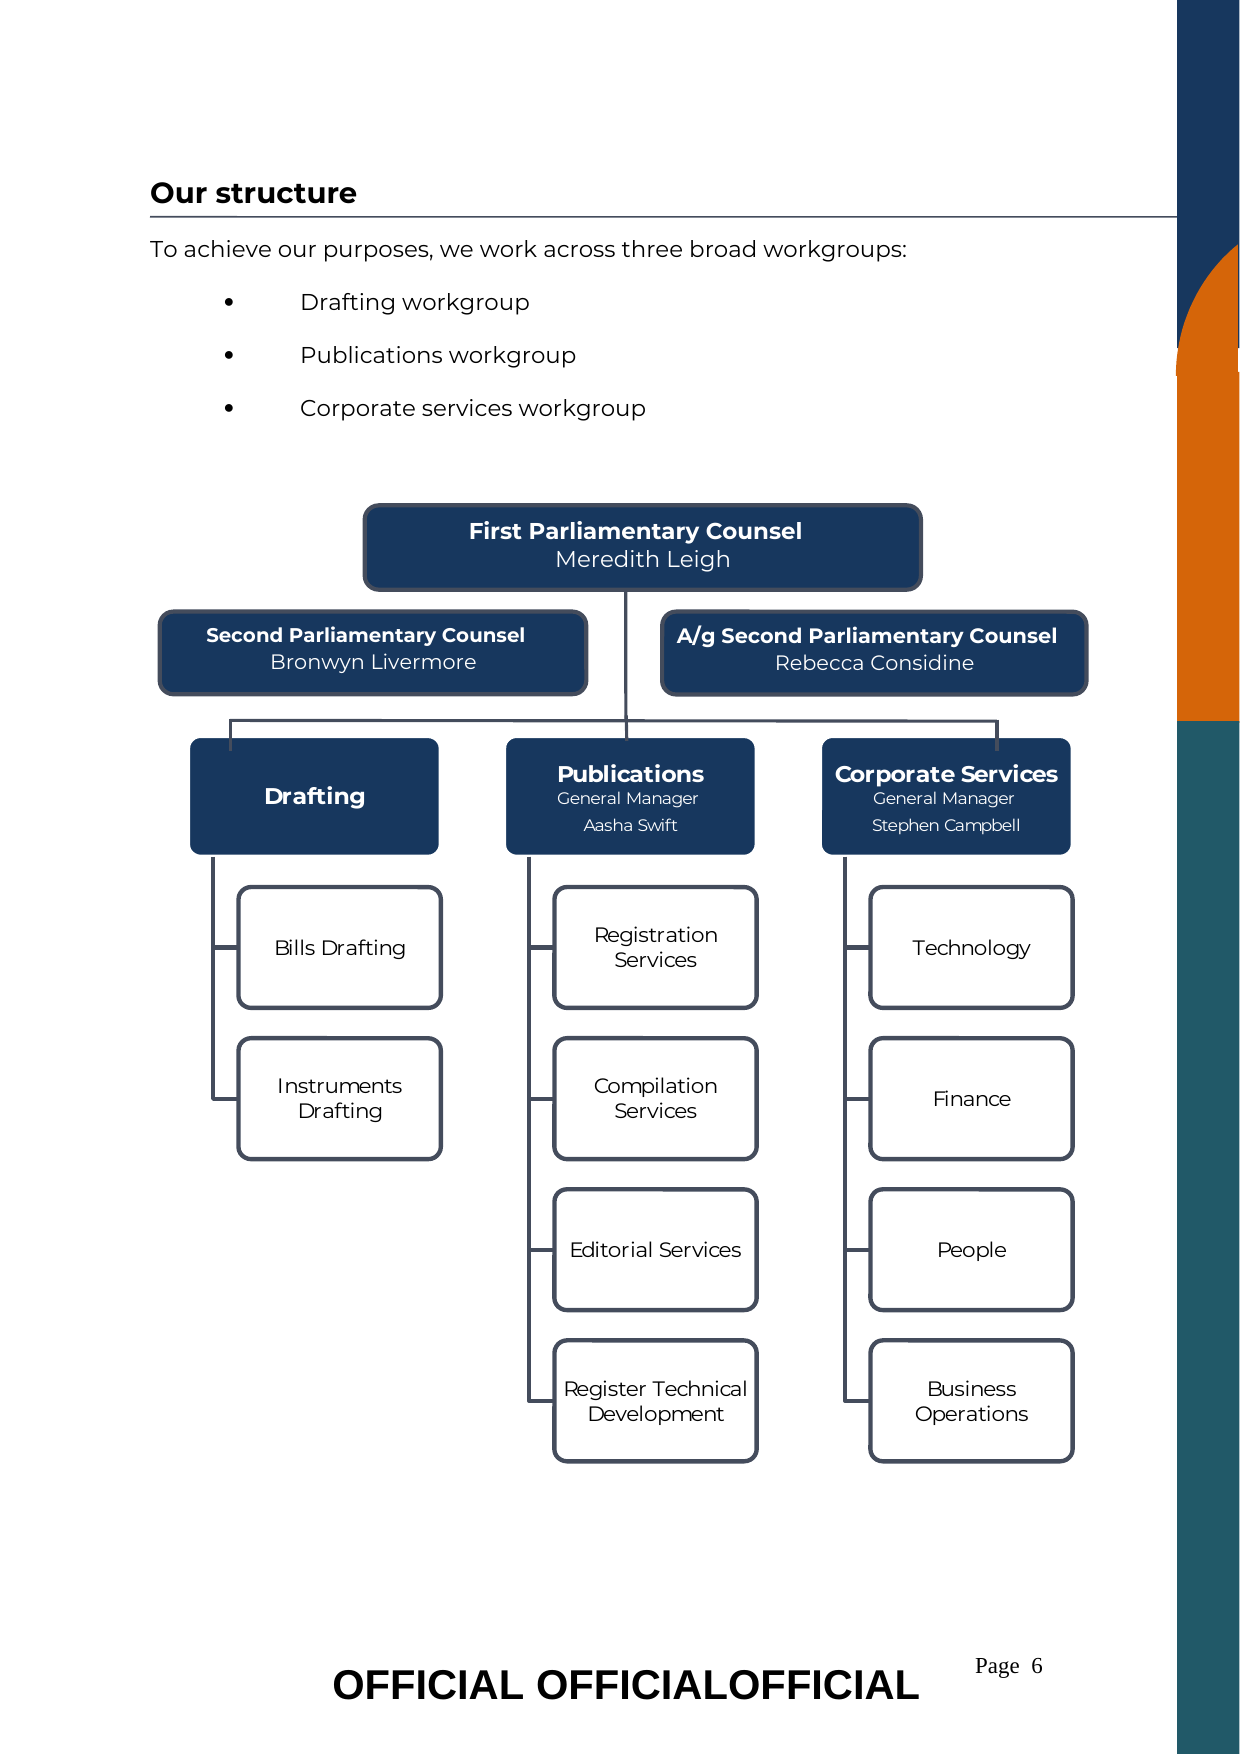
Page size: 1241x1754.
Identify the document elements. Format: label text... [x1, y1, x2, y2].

text To achieve our purposes, we work across three broad workgroups: [150, 236, 1090, 263]
list Publications workgroup [225, 341, 1090, 369]
text Our structure [150, 175, 1090, 211]
list Corporate services workgroup [225, 394, 1090, 422]
list Drafting workgroup [225, 288, 1090, 316]
